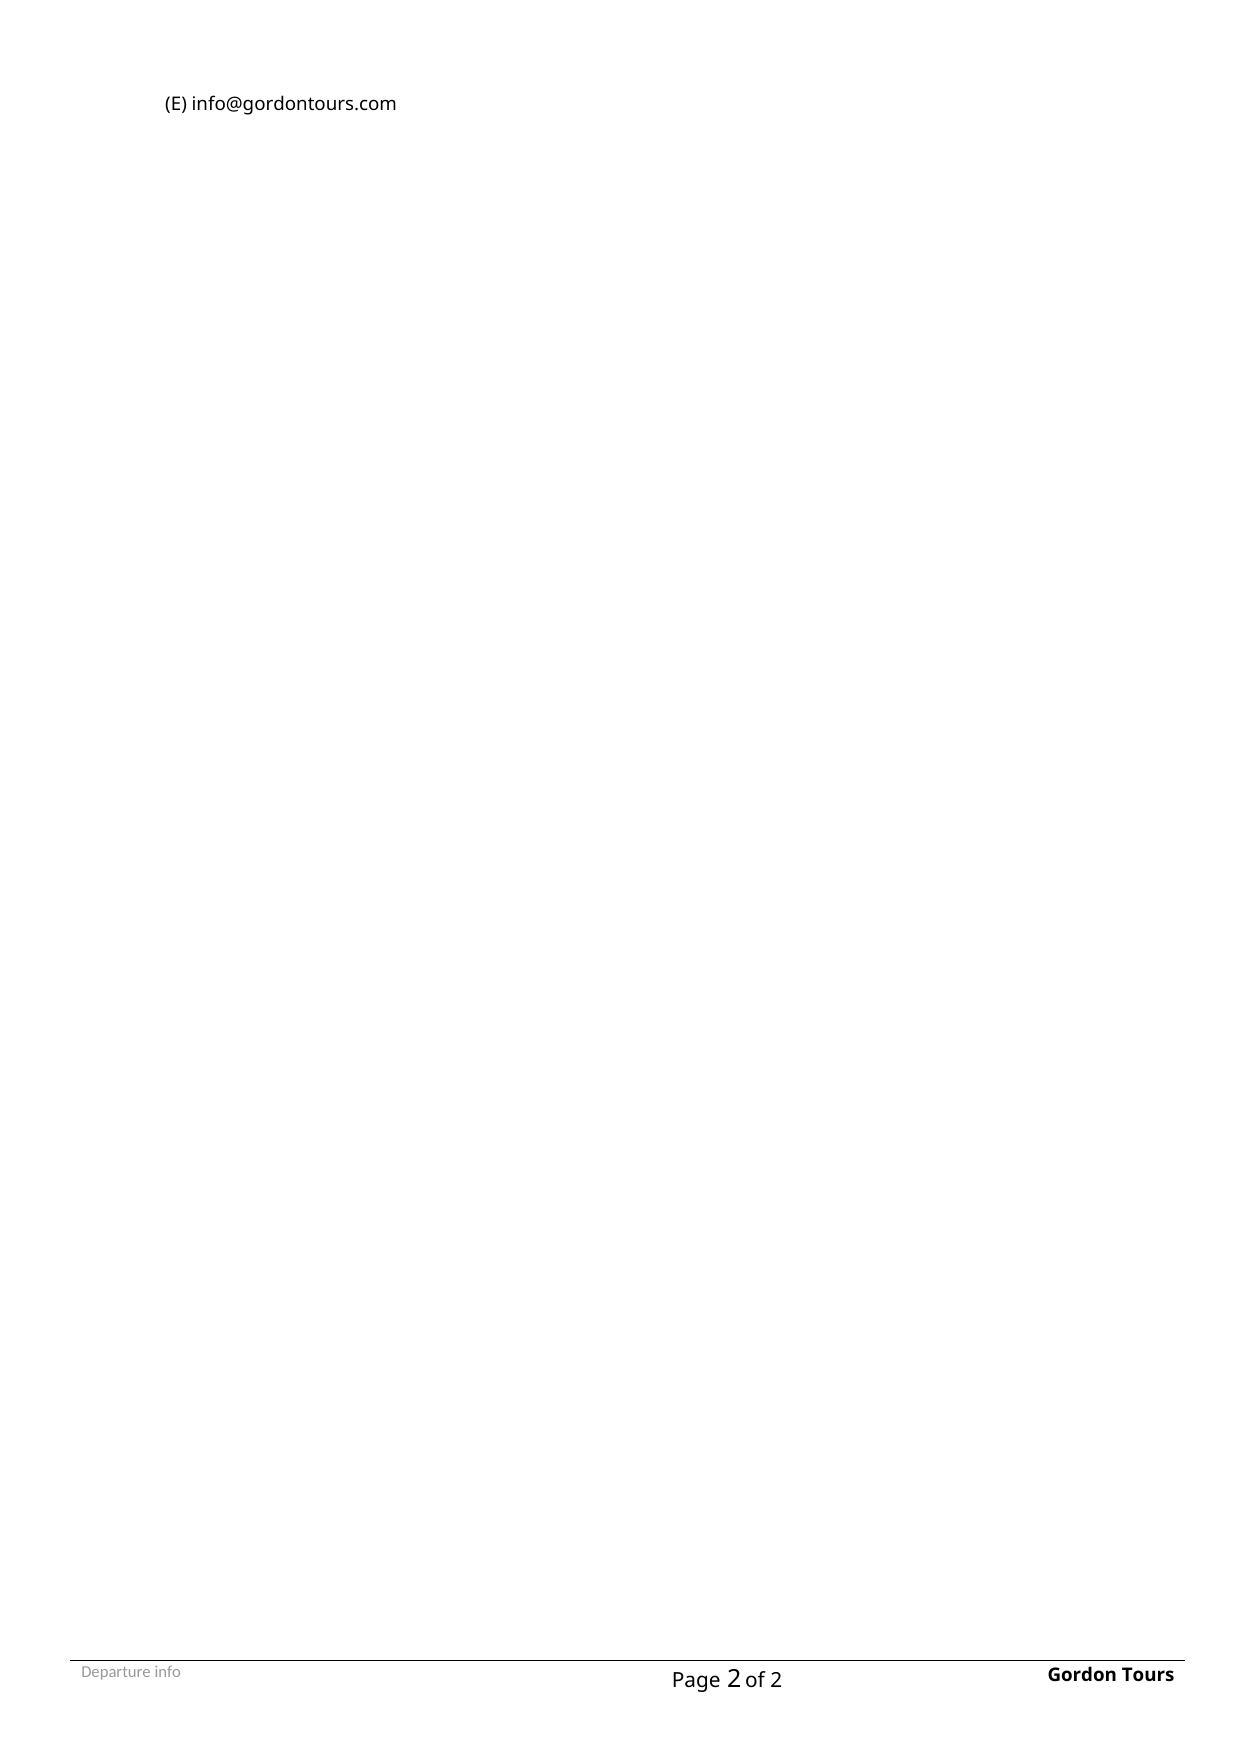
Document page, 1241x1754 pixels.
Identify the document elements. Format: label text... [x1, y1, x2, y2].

text (E) info@gordontours.com [165, 90, 1090, 116]
